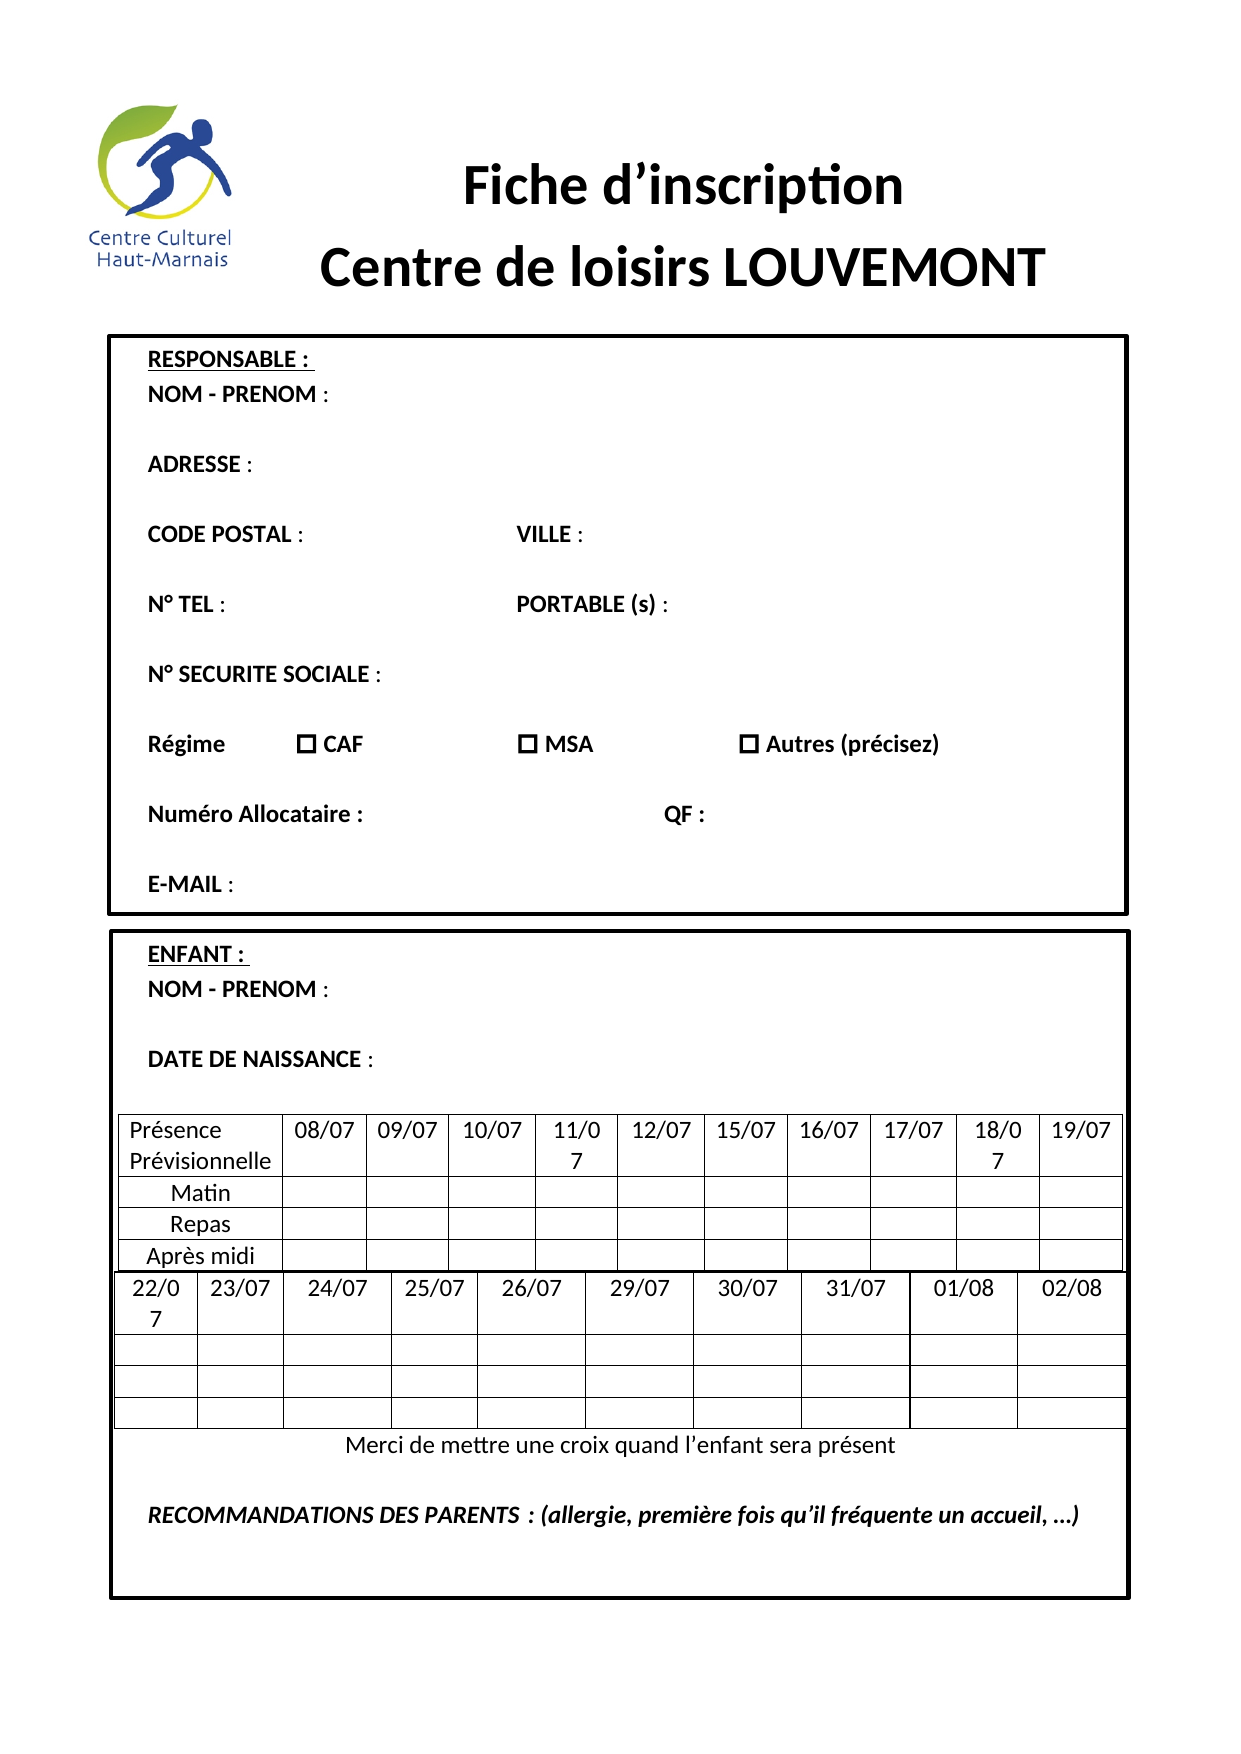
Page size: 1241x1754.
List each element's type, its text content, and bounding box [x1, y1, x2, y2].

text ADRESSE : [148, 448, 1093, 479]
table_cell [586, 1398, 693, 1428]
text RECOMMANDATIONS DES PARENTS : (allergie, première fois qu’il fréquente un accueil, …) [148, 1499, 1093, 1530]
table_cell [788, 1208, 870, 1239]
table_cell [449, 1240, 535, 1270]
table_cell [392, 1398, 477, 1428]
table_header 19/07 [1040, 1115, 1122, 1176]
table_cell [115, 1335, 197, 1365]
table_cell [694, 1335, 801, 1365]
table_cell [957, 1208, 1039, 1239]
table_header 16/07 [788, 1115, 870, 1176]
table_cell [1040, 1177, 1122, 1207]
table_cell [449, 1177, 535, 1207]
table_cell [367, 1177, 448, 1207]
table_cell [1040, 1208, 1122, 1239]
table_header Présence Prévisionnelle [119, 1115, 282, 1176]
table_cell [911, 1335, 1017, 1365]
table_cell [1018, 1366, 1126, 1397]
table_cell [115, 1366, 197, 1397]
table_header 08/07 [283, 1115, 366, 1176]
table_cell Après midi [119, 1240, 282, 1270]
table_cell Matin [119, 1177, 282, 1207]
table_cell [478, 1335, 585, 1365]
table_cell [871, 1177, 956, 1207]
table_cell [705, 1208, 787, 1239]
text NOM - PRENOM : [148, 973, 1093, 1004]
text Merci de mettre une croix quand l’enfant sera présent [148, 1429, 1093, 1460]
table_header 17/07 [871, 1115, 956, 1176]
table_cell [957, 1177, 1039, 1207]
text DATE DE NAISSANCE : [148, 1043, 1093, 1074]
table_header 29/07 [586, 1273, 693, 1333]
table_header 23/07 [198, 1273, 283, 1333]
table_cell [802, 1335, 909, 1365]
table_cell [284, 1335, 391, 1365]
table_cell [1040, 1240, 1122, 1270]
table_header 10/07 [449, 1115, 535, 1176]
text N° SECURITE SOCIALE : [148, 658, 1093, 689]
text Fiche d’inscription [256, 148, 1093, 219]
table_cell [536, 1177, 617, 1207]
table_cell [198, 1366, 283, 1397]
table_cell [115, 1398, 197, 1428]
table_header 12/07 [618, 1115, 704, 1176]
table_cell [705, 1177, 787, 1207]
picture [62, 93, 256, 275]
table_cell [198, 1398, 283, 1428]
text Régime CAF MSA Autres (précisez) [148, 728, 1093, 759]
table_cell [802, 1398, 909, 1428]
table_header 01/08 [911, 1273, 1017, 1333]
table_cell [367, 1208, 448, 1239]
table_header 22/07 [115, 1273, 197, 1333]
table_cell [788, 1240, 870, 1270]
text ENFANT : [148, 938, 1093, 969]
table_cell [694, 1366, 801, 1397]
table_cell [911, 1366, 1017, 1397]
table_header 24/07 [284, 1273, 391, 1333]
table_header 02/08 [1018, 1273, 1126, 1333]
table_header 30/07 [694, 1273, 801, 1333]
text NOM - PRENOM : [148, 378, 1093, 409]
table_cell [284, 1366, 391, 1397]
table_header 15/07 [705, 1115, 787, 1176]
table_cell [1018, 1335, 1126, 1365]
table_cell [586, 1366, 693, 1397]
table_cell [449, 1208, 535, 1239]
table_cell [478, 1398, 585, 1428]
table_cell [478, 1366, 585, 1397]
table_cell [536, 1208, 617, 1239]
table_cell [392, 1366, 477, 1397]
table_cell [911, 1398, 1017, 1428]
table_cell [586, 1335, 693, 1365]
table_header 25/07 [392, 1273, 477, 1333]
table_cell [283, 1240, 366, 1270]
text Centre de loisirs LOUVEMONT [148, 229, 1093, 301]
text E-MAIL : [148, 868, 1093, 899]
table_cell [198, 1335, 283, 1365]
table_cell [392, 1335, 477, 1365]
text Numéro Allocataire : QF : [148, 798, 1093, 829]
text CODE POSTAL : VILLE : [148, 518, 1093, 549]
table_cell [618, 1208, 704, 1239]
table_cell [283, 1177, 366, 1207]
table_cell [1018, 1398, 1126, 1428]
text N° TEL : PORTABLE (s) : [148, 588, 1093, 619]
table_header 11/07 [536, 1115, 617, 1176]
table_cell [367, 1240, 448, 1270]
table_cell [283, 1208, 366, 1239]
table_header 26/07 [478, 1273, 585, 1333]
table_cell [957, 1240, 1039, 1270]
table_cell [618, 1240, 704, 1270]
table_cell Repas [119, 1208, 282, 1239]
table_header 09/07 [367, 1115, 448, 1176]
table_cell [871, 1240, 956, 1270]
table_header 18/07 [957, 1115, 1039, 1176]
text RESPONSABLE : [148, 343, 1093, 374]
table_cell [802, 1366, 909, 1397]
table_cell [705, 1240, 787, 1270]
table_cell [788, 1177, 870, 1207]
table_cell [694, 1398, 801, 1428]
table_cell [536, 1240, 617, 1270]
table_header 31/07 [802, 1273, 909, 1333]
table_cell [871, 1208, 956, 1239]
table_cell [618, 1177, 704, 1207]
table_cell [284, 1398, 391, 1428]
